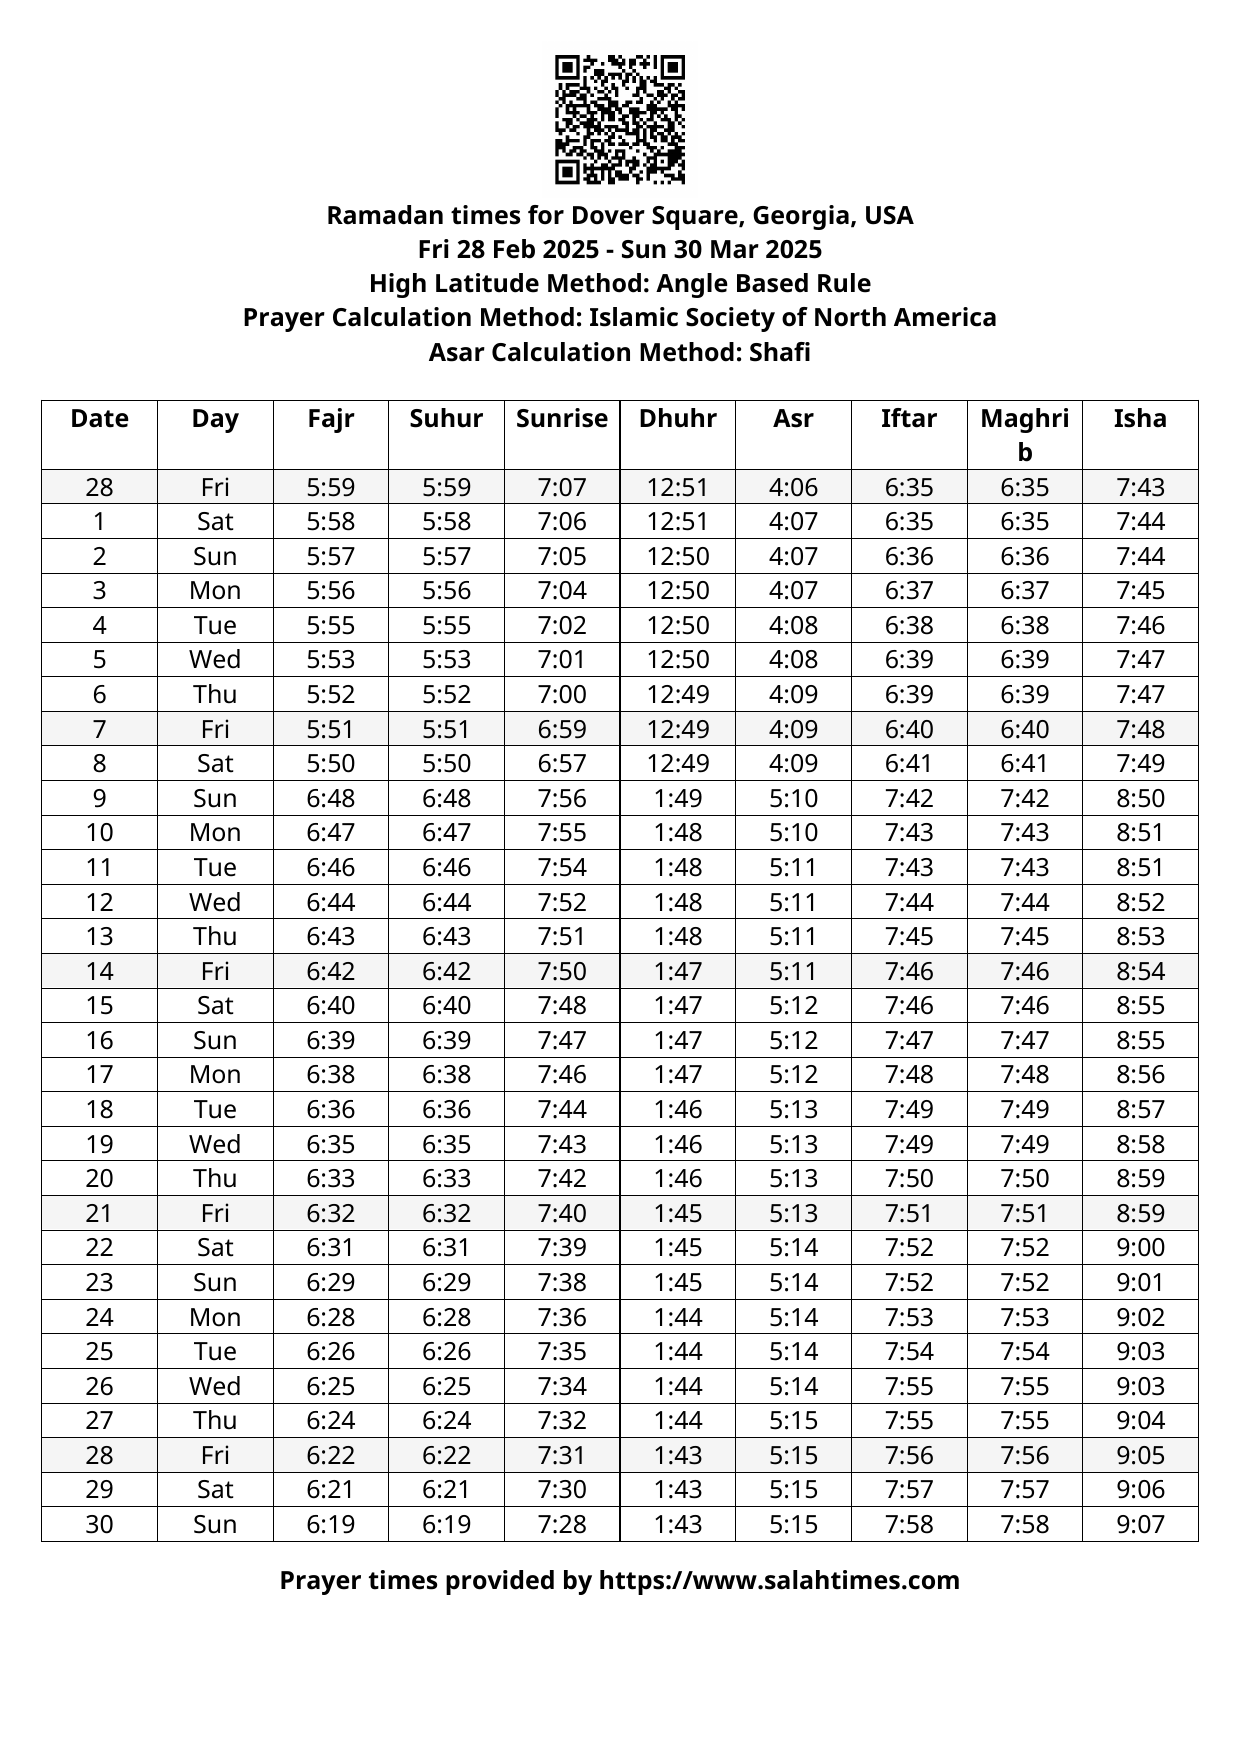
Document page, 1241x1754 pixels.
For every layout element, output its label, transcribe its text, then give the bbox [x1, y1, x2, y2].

table_cell 4 [42, 608, 157, 642]
table_header Suhur [389, 401, 504, 469]
table_cell 5:58 [389, 504, 504, 538]
table_cell 8:51 [1083, 816, 1198, 849]
table_cell 6:40 [852, 712, 967, 745]
picture [542, 41, 699, 198]
table_cell 7:57 [968, 1473, 1082, 1506]
table_cell 7:54 [852, 1334, 967, 1368]
table_cell 6:43 [274, 919, 388, 953]
table_cell 7:35 [505, 1334, 619, 1368]
table_cell 7:50 [852, 1161, 967, 1195]
table_cell 9:00 [1083, 1231, 1198, 1264]
table_cell 7:42 [968, 781, 1082, 814]
table_cell 6:35 [389, 1127, 504, 1160]
table_cell 5:59 [389, 470, 504, 503]
table_cell 7:44 [968, 885, 1082, 918]
table_cell 6:26 [389, 1334, 504, 1368]
table_cell 8:59 [1083, 1196, 1198, 1229]
table_header Date [42, 401, 157, 469]
table_cell 6:47 [389, 816, 504, 849]
table_cell 6:43 [389, 919, 504, 953]
table_cell 5:11 [736, 850, 851, 884]
table_cell 4:09 [736, 712, 851, 745]
table_cell 6:24 [274, 1404, 388, 1437]
table_cell Mon [158, 816, 273, 849]
table_cell 5:50 [389, 746, 504, 780]
table_cell 7:52 [968, 1231, 1082, 1264]
table_cell 6:41 [968, 746, 1082, 780]
table_cell Sat [158, 746, 273, 780]
table_cell 12:50 [621, 643, 735, 676]
table_cell 8:52 [1083, 885, 1198, 918]
table_cell 12:50 [621, 608, 735, 642]
table_cell 7:32 [505, 1404, 619, 1437]
table_cell 7:47 [1083, 677, 1198, 711]
table_cell 1:47 [621, 954, 735, 987]
table_cell 1:48 [621, 885, 735, 918]
table_cell 7:47 [505, 1023, 619, 1057]
table_cell 1:45 [621, 1231, 735, 1264]
table_cell 6:42 [389, 954, 504, 987]
table_cell 6:24 [389, 1404, 504, 1437]
table_cell 8:58 [1083, 1127, 1198, 1160]
table_cell 4:07 [736, 504, 851, 538]
table_cell 6:25 [274, 1369, 388, 1402]
text Prayer Calculation Method: Islamic Society of North America [42, 300, 1198, 334]
table_cell 9:05 [1083, 1438, 1198, 1472]
table_cell 4:09 [736, 677, 851, 711]
table_cell 12:49 [621, 677, 735, 711]
table_cell 8:55 [1083, 1023, 1198, 1057]
table_cell 12:49 [621, 712, 735, 745]
table_cell 1:47 [621, 1023, 735, 1057]
table_cell 7:52 [505, 885, 619, 918]
table_cell 17 [42, 1058, 157, 1091]
table_cell Wed [158, 1369, 273, 1402]
table_cell Tue [158, 850, 273, 884]
table_cell Sun [158, 781, 273, 814]
table_cell 7:45 [1083, 574, 1198, 607]
table_cell 5:14 [736, 1369, 851, 1402]
table_cell 7:55 [852, 1404, 967, 1437]
table_cell 9:04 [1083, 1404, 1198, 1437]
table_header Day [158, 401, 273, 469]
table_cell 12:51 [621, 470, 735, 503]
table_cell 7:51 [505, 919, 619, 953]
table_cell 7:42 [852, 781, 967, 814]
table_cell 6:39 [274, 1023, 388, 1057]
table_cell 1:43 [621, 1438, 735, 1472]
table_cell 7:48 [968, 1058, 1082, 1091]
table_cell Mon [158, 1300, 273, 1333]
table_header Iftar [852, 401, 967, 469]
table_cell Thu [158, 677, 273, 711]
table_cell 6:35 [852, 504, 967, 538]
table_cell 6:36 [274, 1092, 388, 1126]
table_cell 1 [42, 504, 157, 538]
table_cell Wed [158, 885, 273, 918]
table_cell 5:14 [736, 1231, 851, 1264]
table_cell 5:11 [736, 885, 851, 918]
table_cell 6:33 [274, 1161, 388, 1195]
table_cell Thu [158, 1404, 273, 1437]
table_cell 5:12 [736, 1058, 851, 1091]
table_cell 5:59 [274, 470, 388, 503]
table_cell 3 [42, 574, 157, 607]
table_cell 6:41 [852, 746, 967, 780]
table_cell 8:55 [1083, 989, 1198, 1022]
table_cell 6:40 [968, 712, 1082, 745]
table_cell 4:08 [736, 643, 851, 676]
table_cell 7:48 [852, 1058, 967, 1091]
table_cell 8 [42, 746, 157, 780]
table_cell Sun [158, 539, 273, 572]
table_cell Sun [158, 1023, 273, 1057]
table_cell 7:49 [1083, 746, 1198, 780]
table_cell 7:58 [852, 1507, 967, 1541]
table_cell 6:44 [274, 885, 388, 918]
table_cell 6:32 [274, 1196, 388, 1229]
table_cell 7:01 [505, 643, 619, 676]
table_cell 6:59 [505, 712, 619, 745]
table_cell 7:46 [1083, 608, 1198, 642]
table_cell 5:57 [389, 539, 504, 572]
table_cell 5:58 [274, 504, 388, 538]
table_cell 7:38 [505, 1265, 619, 1299]
table_cell 24 [42, 1300, 157, 1333]
table_cell 6:33 [389, 1161, 504, 1195]
table_cell 7:45 [852, 919, 967, 953]
table_cell 7:00 [505, 677, 619, 711]
table_cell 9:01 [1083, 1265, 1198, 1299]
table_cell 9:02 [1083, 1300, 1198, 1333]
table_cell 7:55 [968, 1404, 1082, 1437]
table_cell 5:57 [274, 539, 388, 572]
table_cell 1:43 [621, 1507, 735, 1541]
table_cell 5:51 [274, 712, 388, 745]
table_cell 7:34 [505, 1369, 619, 1402]
text Asar Calculation Method: Shafi [42, 334, 1198, 368]
text Prayer times provided by https://www.salahtimes.com [42, 1563, 1198, 1597]
table_cell 5:12 [736, 989, 851, 1022]
table_cell Fri [158, 954, 273, 987]
table_cell 7:55 [852, 1369, 967, 1402]
table_cell 1:46 [621, 1092, 735, 1126]
table_cell 1:48 [621, 816, 735, 849]
table_cell 6:25 [389, 1369, 504, 1402]
table_cell 7:51 [852, 1196, 967, 1229]
table_cell 7:39 [505, 1231, 619, 1264]
table_cell 6:48 [389, 781, 504, 814]
table_cell 6:38 [389, 1058, 504, 1091]
table_cell Fri [158, 470, 273, 503]
table_cell 6:35 [968, 470, 1082, 503]
table_cell 7:44 [1083, 504, 1198, 538]
table_cell 7:48 [505, 989, 619, 1022]
table_cell 7:56 [505, 781, 619, 814]
table_cell 1:44 [621, 1369, 735, 1402]
table_cell 7:57 [852, 1473, 967, 1506]
table_cell 6:38 [968, 608, 1082, 642]
table_cell 1:46 [621, 1161, 735, 1195]
table_cell 12:51 [621, 504, 735, 538]
table_cell 2 [42, 539, 157, 572]
table_cell 7:50 [968, 1161, 1082, 1195]
table_cell 7:55 [968, 1369, 1082, 1402]
table_cell 7:49 [852, 1127, 967, 1160]
table_cell 5:13 [736, 1196, 851, 1229]
table_cell 6:19 [274, 1507, 388, 1541]
table_header Maghrib [968, 401, 1082, 469]
table_cell 1:43 [621, 1473, 735, 1506]
table_cell 1:45 [621, 1265, 735, 1299]
table_cell 8:59 [1083, 1161, 1198, 1195]
table_cell 7:49 [968, 1092, 1082, 1126]
table_cell 9:03 [1083, 1334, 1198, 1368]
table_cell 6:22 [274, 1438, 388, 1472]
table_header Dhuhr [621, 401, 735, 469]
text Fri 28 Feb 2025 - Sun 30 Mar 2025 [42, 232, 1198, 266]
table_cell 5:11 [736, 919, 851, 953]
table_cell 8:54 [1083, 954, 1198, 987]
table_cell 28 [42, 1438, 157, 1472]
table_cell 7:04 [505, 574, 619, 607]
table_cell 19 [42, 1127, 157, 1160]
table_cell 7:05 [505, 539, 619, 572]
table_cell 14 [42, 954, 157, 987]
table_cell 6:57 [505, 746, 619, 780]
table_cell 7:36 [505, 1300, 619, 1333]
table_cell 1:44 [621, 1334, 735, 1368]
table_cell 5:14 [736, 1265, 851, 1299]
table_cell 7:52 [852, 1231, 967, 1264]
table_cell 7:06 [505, 504, 619, 538]
table_cell 23 [42, 1265, 157, 1299]
table_cell 1:48 [621, 919, 735, 953]
table_cell 5:55 [389, 608, 504, 642]
table_cell 1:47 [621, 1058, 735, 1091]
table_cell 22 [42, 1231, 157, 1264]
table_cell 7:07 [505, 470, 619, 503]
table_cell 6:38 [852, 608, 967, 642]
table_cell Tue [158, 1334, 273, 1368]
table_cell 1:47 [621, 989, 735, 1022]
table_cell 1:44 [621, 1300, 735, 1333]
table_cell 5:51 [389, 712, 504, 745]
table_cell 7:43 [1083, 470, 1198, 503]
table_cell 5:56 [274, 574, 388, 607]
table_cell 6:40 [274, 989, 388, 1022]
table_cell 7:47 [968, 1023, 1082, 1057]
text Ramadan times for Dover Square, Georgia, USA [42, 198, 1198, 232]
table_cell 7:56 [968, 1438, 1082, 1472]
table_cell 7:46 [852, 954, 967, 987]
table_cell 1:46 [621, 1127, 735, 1160]
table_cell 6:35 [968, 504, 1082, 538]
table_cell 7:54 [968, 1334, 1082, 1368]
table_cell 6:29 [389, 1265, 504, 1299]
table_cell 28 [42, 470, 157, 503]
table_cell 7:49 [968, 1127, 1082, 1160]
table_cell 9 [42, 781, 157, 814]
table_cell 5:55 [274, 608, 388, 642]
table_cell 6:26 [274, 1334, 388, 1368]
table_cell Mon [158, 574, 273, 607]
table_cell Fri [158, 712, 273, 745]
table_cell 12 [42, 885, 157, 918]
table_header Fajr [274, 401, 388, 469]
table_cell 6:31 [274, 1231, 388, 1264]
table_cell 7:02 [505, 608, 619, 642]
table_cell 11 [42, 850, 157, 884]
table_cell 5:50 [274, 746, 388, 780]
table_header Asr [736, 401, 851, 469]
table_cell 7:31 [505, 1438, 619, 1472]
table_cell 6:28 [274, 1300, 388, 1333]
table_cell 4:07 [736, 539, 851, 572]
table_cell 4:07 [736, 574, 851, 607]
table_header Isha [1083, 401, 1198, 469]
table_cell Thu [158, 919, 273, 953]
table_cell 12:50 [621, 574, 735, 607]
table_cell 9:07 [1083, 1507, 1198, 1541]
table_cell Sat [158, 989, 273, 1022]
table_cell 26 [42, 1369, 157, 1402]
table_cell 5:52 [389, 677, 504, 711]
table_cell Wed [158, 1127, 273, 1160]
table_cell 5:53 [389, 643, 504, 676]
table_cell 7:43 [852, 850, 967, 884]
table_cell 6:40 [389, 989, 504, 1022]
table_cell 4:08 [736, 608, 851, 642]
table_cell 6:31 [389, 1231, 504, 1264]
table_cell 8:50 [1083, 781, 1198, 814]
table_cell 6:47 [274, 816, 388, 849]
table_cell Mon [158, 1058, 273, 1091]
table_cell 6:22 [389, 1438, 504, 1472]
table_cell 6:36 [968, 539, 1082, 572]
table_cell 8:56 [1083, 1058, 1198, 1091]
table_cell Sun [158, 1265, 273, 1299]
table_cell 20 [42, 1161, 157, 1195]
table_cell 5:12 [736, 1023, 851, 1057]
table_cell 7:46 [968, 989, 1082, 1022]
table_cell Sat [158, 1231, 273, 1264]
table_cell 7:44 [1083, 539, 1198, 572]
table_cell 7:46 [852, 989, 967, 1022]
table_cell 18 [42, 1092, 157, 1126]
table_cell 7:42 [505, 1161, 619, 1195]
table_cell 6:38 [274, 1058, 388, 1091]
table_cell 7:53 [968, 1300, 1082, 1333]
table_cell Sun [158, 1507, 273, 1541]
table_cell 8:51 [1083, 850, 1198, 884]
table_cell 5:13 [736, 1127, 851, 1160]
table_cell 6:39 [852, 677, 967, 711]
table_cell 6:39 [389, 1023, 504, 1057]
table_cell 5 [42, 643, 157, 676]
text High Latitude Method: Angle Based Rule [42, 266, 1198, 300]
table_cell 6:48 [274, 781, 388, 814]
table_cell 7:53 [852, 1300, 967, 1333]
table_cell 6:37 [968, 574, 1082, 607]
table_cell 7:28 [505, 1507, 619, 1541]
table_cell 7 [42, 712, 157, 745]
table_cell 12:49 [621, 746, 735, 780]
table_cell 5:15 [736, 1473, 851, 1506]
table_cell 9:06 [1083, 1473, 1198, 1506]
table_cell 1:45 [621, 1196, 735, 1229]
table_cell 29 [42, 1473, 157, 1506]
table_cell 7:52 [852, 1265, 967, 1299]
table_cell 1:48 [621, 850, 735, 884]
table_cell 7:55 [505, 816, 619, 849]
table_cell 7:58 [968, 1507, 1082, 1541]
table_cell 6:19 [389, 1507, 504, 1541]
table_cell 6:46 [389, 850, 504, 884]
table_cell 5:10 [736, 781, 851, 814]
table_cell Fri [158, 1196, 273, 1229]
table_cell 4:09 [736, 746, 851, 780]
table_cell 16 [42, 1023, 157, 1057]
table_cell 5:13 [736, 1092, 851, 1126]
table_cell Sat [158, 504, 273, 538]
table_cell Thu [158, 1161, 273, 1195]
table_cell 12:50 [621, 539, 735, 572]
table_cell 7:40 [505, 1196, 619, 1229]
table_cell 7:56 [852, 1438, 967, 1472]
table_cell 9:03 [1083, 1369, 1198, 1402]
table_cell 30 [42, 1507, 157, 1541]
table_cell 21 [42, 1196, 157, 1229]
table_cell 6:46 [274, 850, 388, 884]
table_cell 5:52 [274, 677, 388, 711]
table_cell 6:32 [389, 1196, 504, 1229]
table_cell 7:47 [1083, 643, 1198, 676]
table_cell 7:43 [505, 1127, 619, 1160]
table_cell 6:37 [852, 574, 967, 607]
table_cell 7:46 [968, 954, 1082, 987]
table_cell 8:57 [1083, 1092, 1198, 1126]
table_cell 6:35 [852, 470, 967, 503]
table_cell 7:47 [852, 1023, 967, 1057]
table_cell 6:36 [389, 1092, 504, 1126]
table_cell 4:06 [736, 470, 851, 503]
table_cell 13 [42, 919, 157, 953]
table_cell 7:54 [505, 850, 619, 884]
table_cell 25 [42, 1334, 157, 1368]
table_cell 6 [42, 677, 157, 711]
table_cell 6:39 [852, 643, 967, 676]
table_cell 5:14 [736, 1334, 851, 1368]
table_cell 6:44 [389, 885, 504, 918]
table_cell 8:53 [1083, 919, 1198, 953]
table_cell 5:14 [736, 1300, 851, 1333]
table_cell 5:11 [736, 954, 851, 987]
table_cell Tue [158, 1092, 273, 1126]
table_cell 7:48 [1083, 712, 1198, 745]
table_cell 6:29 [274, 1265, 388, 1299]
table_header Sunrise [505, 401, 619, 469]
table_cell 1:49 [621, 781, 735, 814]
table_cell 5:15 [736, 1507, 851, 1541]
table_cell 5:13 [736, 1161, 851, 1195]
table_cell 6:42 [274, 954, 388, 987]
table_cell 7:30 [505, 1473, 619, 1506]
table_cell 7:43 [968, 850, 1082, 884]
table_cell 5:15 [736, 1438, 851, 1472]
table_cell 7:45 [968, 919, 1082, 953]
table_cell 15 [42, 989, 157, 1022]
table_cell 5:53 [274, 643, 388, 676]
table_cell 5:15 [736, 1404, 851, 1437]
table_cell 7:43 [968, 816, 1082, 849]
table_cell 7:46 [505, 1058, 619, 1091]
table_cell 1:44 [621, 1404, 735, 1437]
table_cell 6:36 [852, 539, 967, 572]
table_cell 7:49 [852, 1092, 967, 1126]
table_cell 27 [42, 1404, 157, 1437]
table_cell Sat [158, 1473, 273, 1506]
table_cell 6:21 [274, 1473, 388, 1506]
table_cell 6:21 [389, 1473, 504, 1506]
table_cell 7:43 [852, 816, 967, 849]
table_cell 7:44 [852, 885, 967, 918]
table_cell Wed [158, 643, 273, 676]
table_cell 10 [42, 816, 157, 849]
table_cell 5:10 [736, 816, 851, 849]
table_cell 6:35 [274, 1127, 388, 1160]
table_cell Tue [158, 608, 273, 642]
table_cell 5:56 [389, 574, 504, 607]
table_cell 6:39 [968, 677, 1082, 711]
table_cell Fri [158, 1438, 273, 1472]
table_cell 7:51 [968, 1196, 1082, 1229]
table_cell 7:52 [968, 1265, 1082, 1299]
table_cell 7:50 [505, 954, 619, 987]
table_cell 7:44 [505, 1092, 619, 1126]
table_cell 6:28 [389, 1300, 504, 1333]
table_cell 6:39 [968, 643, 1082, 676]
